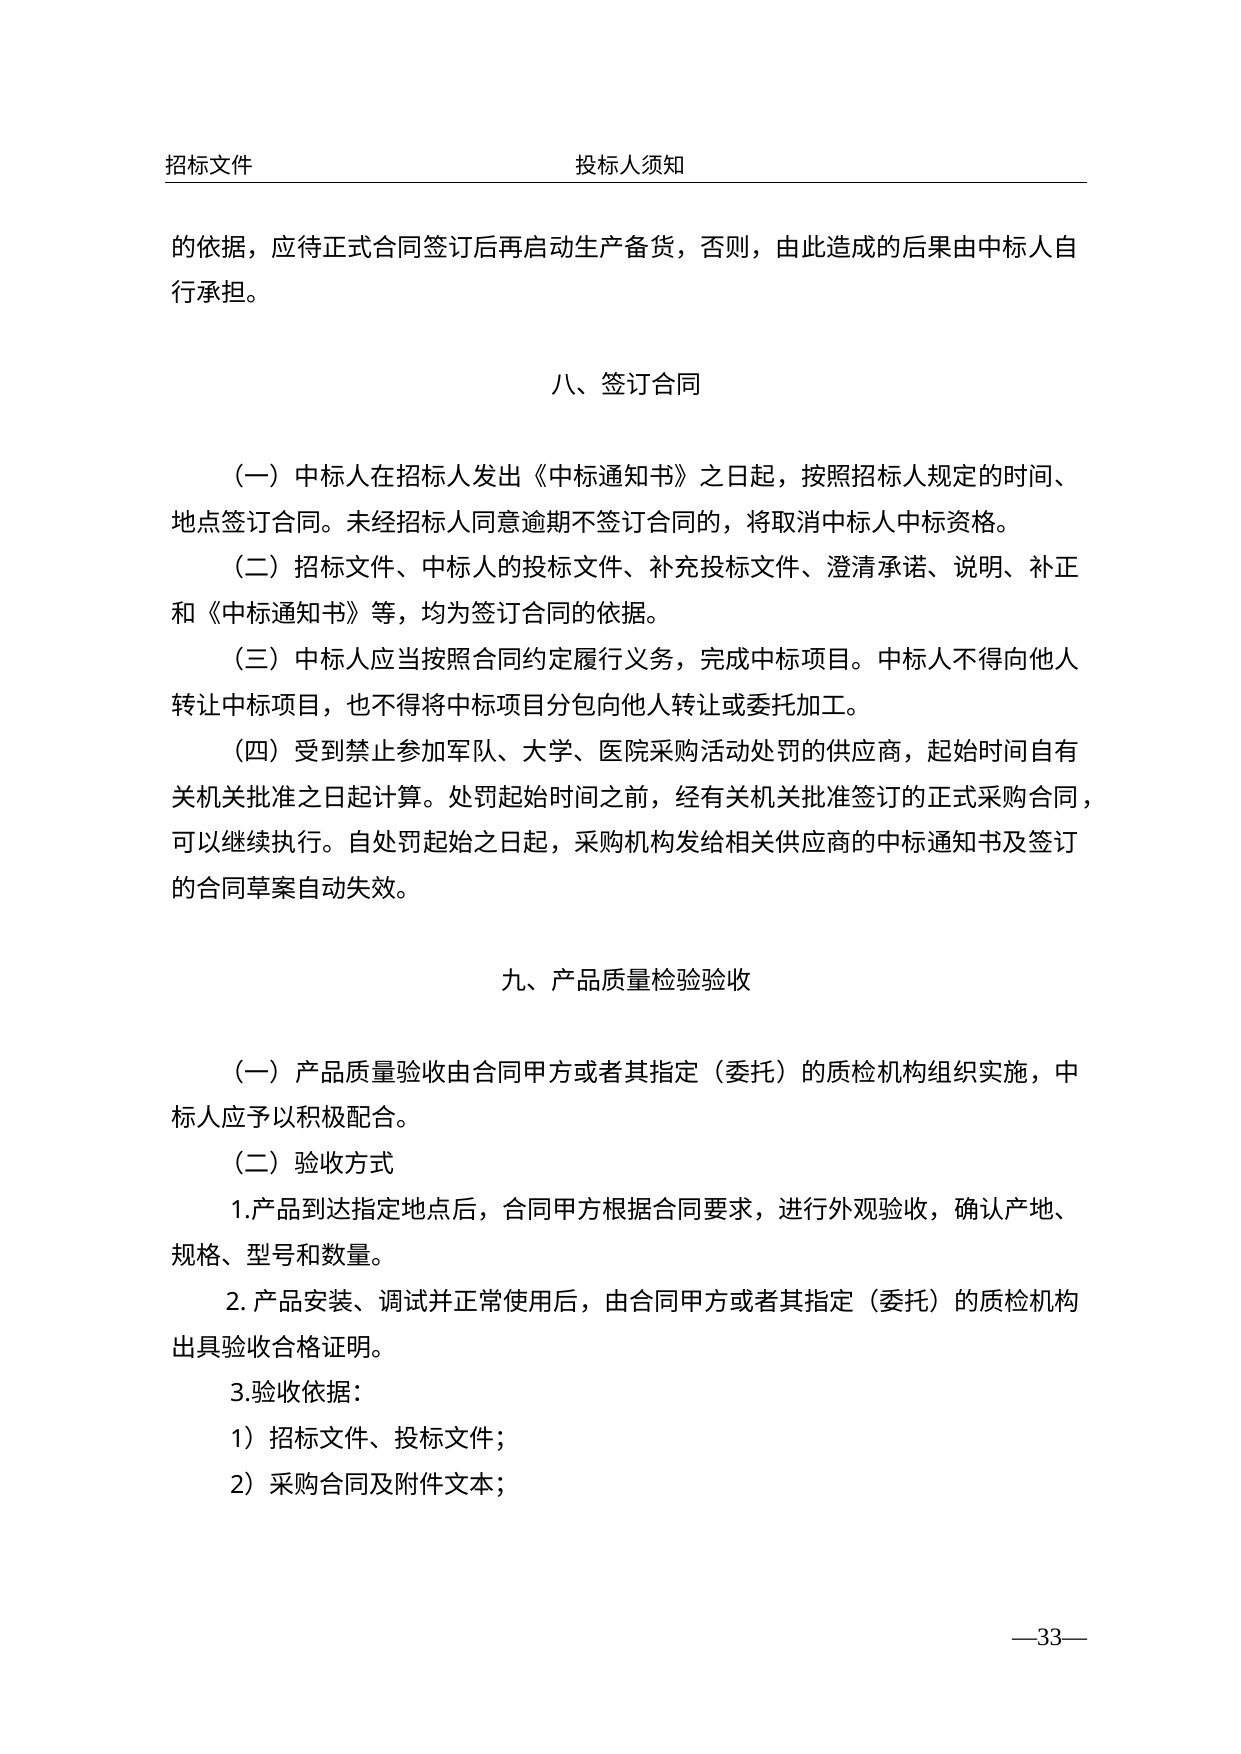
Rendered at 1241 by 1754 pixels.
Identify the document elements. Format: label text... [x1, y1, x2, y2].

text （三）中标人应当按照合同约定履行义务，完成中标项目。中标人不得向他人转让中标项目，也不得将中标项目分包向他人转让或委托加工。 [171, 632, 1081, 723]
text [171, 219, 1081, 311]
text 八、签订合同 [171, 357, 1081, 403]
text （一）产品质量验收由合同甲方或者其指定（委托）的质检机构组织实施，中标人应予以积极配合。 [171, 1044, 1081, 1136]
text （二）招标文件、中标人的投标文件、补充投标文件、澄清承诺、说明、补正和《中标通知书》等，均为签订合同的依据。 [171, 540, 1081, 632]
text 九、产品质量检验验收 [171, 953, 1081, 998]
text 1）招标文件、投标文件； [171, 1411, 1081, 1457]
text 1.产品到达指定地点后，合同甲方根据合同要求，进行外观验收，确认产地、规格、型号和数量。 [171, 1182, 1081, 1273]
text （四）受到禁止参加军队、大学、医院采购活动处罚的供应商，起始时间自有关机关批准之日起计算。处罚起始时间之前，经有关机关批准签订的正式采购合同，可以继续执行。自处罚起始之日起，采购机构发给相关供应商的中标通知书及签订的合同草案自动失效。 [171, 723, 1081, 907]
text 3.验收依据： [171, 1365, 1081, 1411]
text 2. 产品安装、调试并正常使用后，由合同甲方或者其指定（委托）的质检机构出具验收合格证明。 [171, 1273, 1081, 1365]
text （二）验收方式 [171, 1136, 1081, 1182]
text （一）中标人在招标人发出《中标通知书》之日起，按照招标人规定的时间、地点签订合同。未经招标人同意逾期不签订合同的，将取消中标人中标资格。 [171, 448, 1081, 540]
text 2）采购合同及附件文本； [171, 1457, 1081, 1503]
